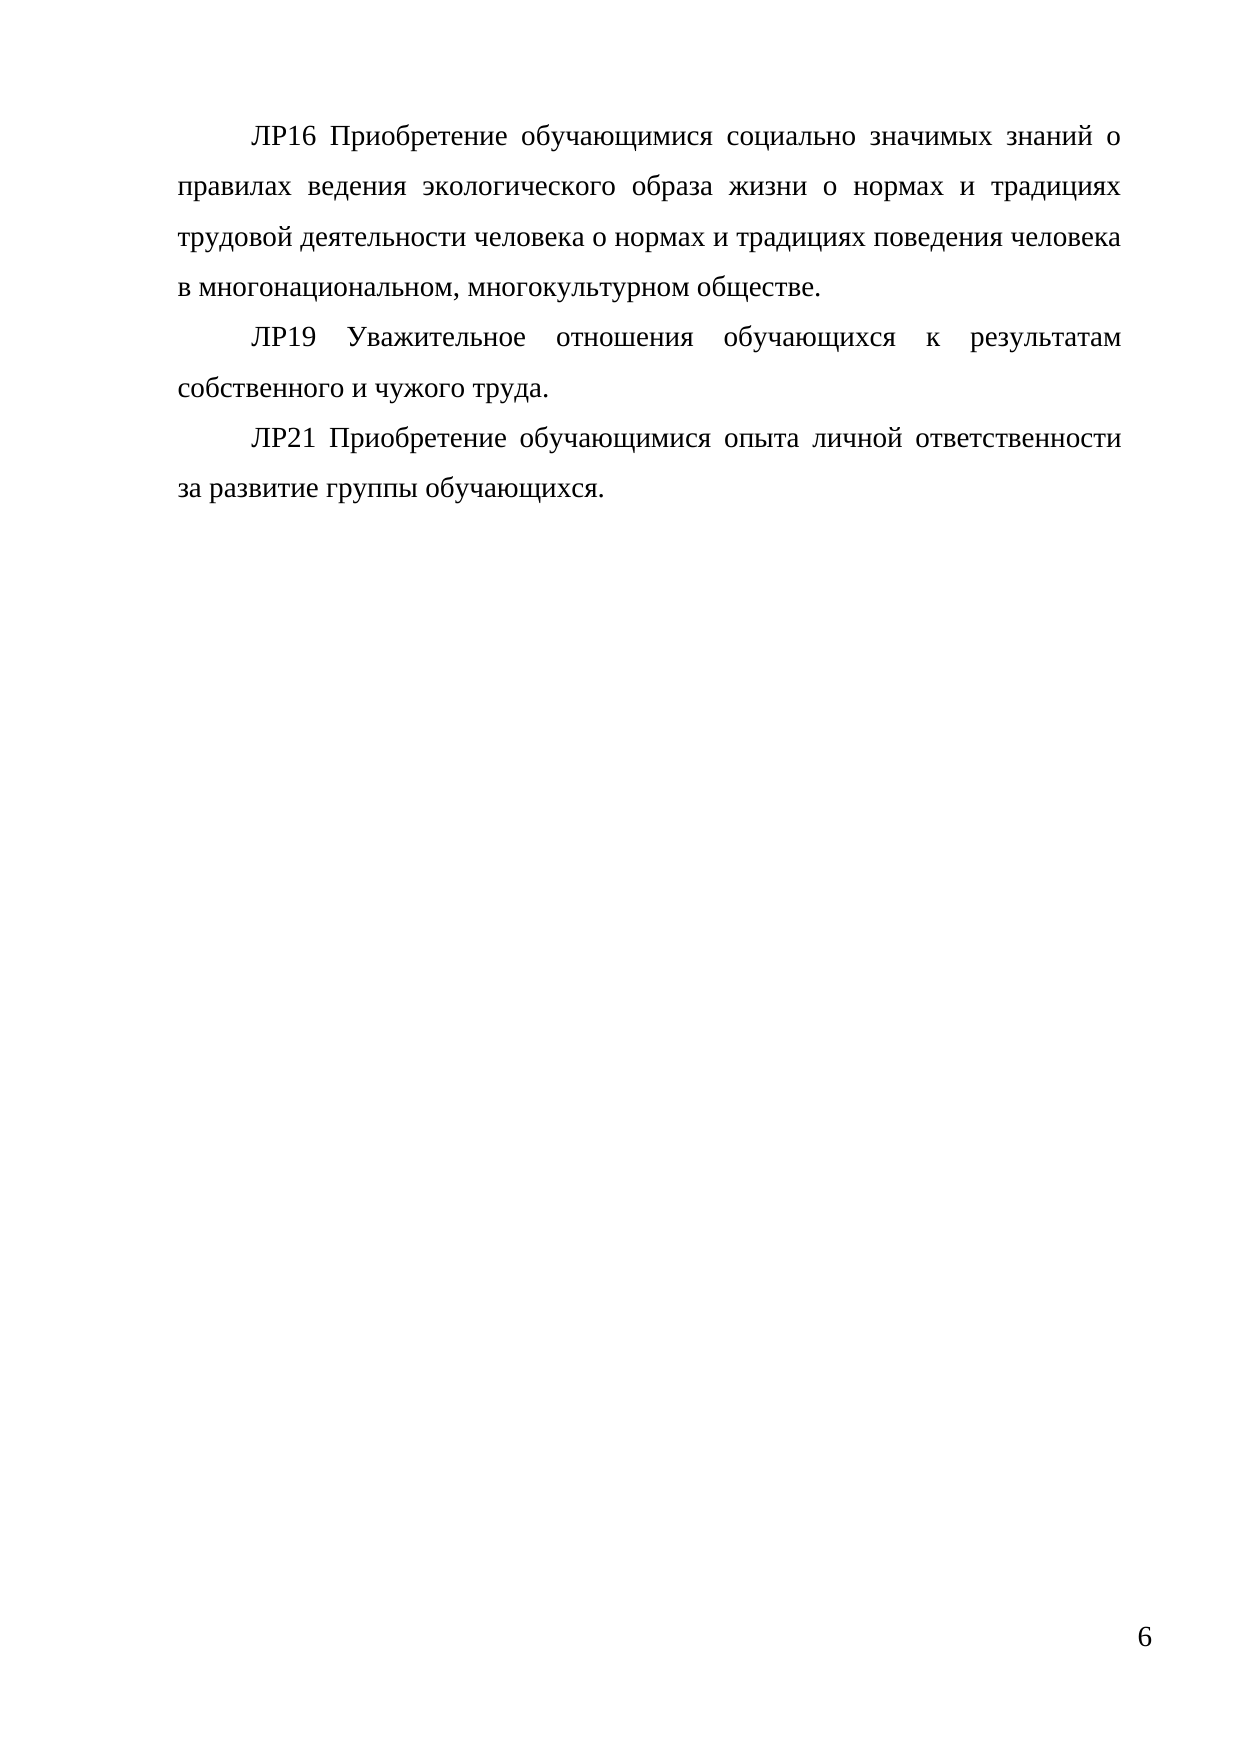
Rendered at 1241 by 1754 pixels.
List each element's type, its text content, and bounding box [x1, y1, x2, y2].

text ЛР16 Приобретение обучающимися социально значимых знаний о правилах ведения экологического образа жизни о нормах и традициях трудовой деятельности человека о нормах и традициях поведения человека в многонациональном, многокультурном обществе. [177, 118, 1122, 303]
text ЛР21 Приобретение обучающимися опыта личной ответственности за развитие группы обучающихся. [177, 420, 1122, 504]
text ЛР19 Уважительное отношения обучающихся к результатам собственного и чужого труда. [177, 319, 1122, 403]
